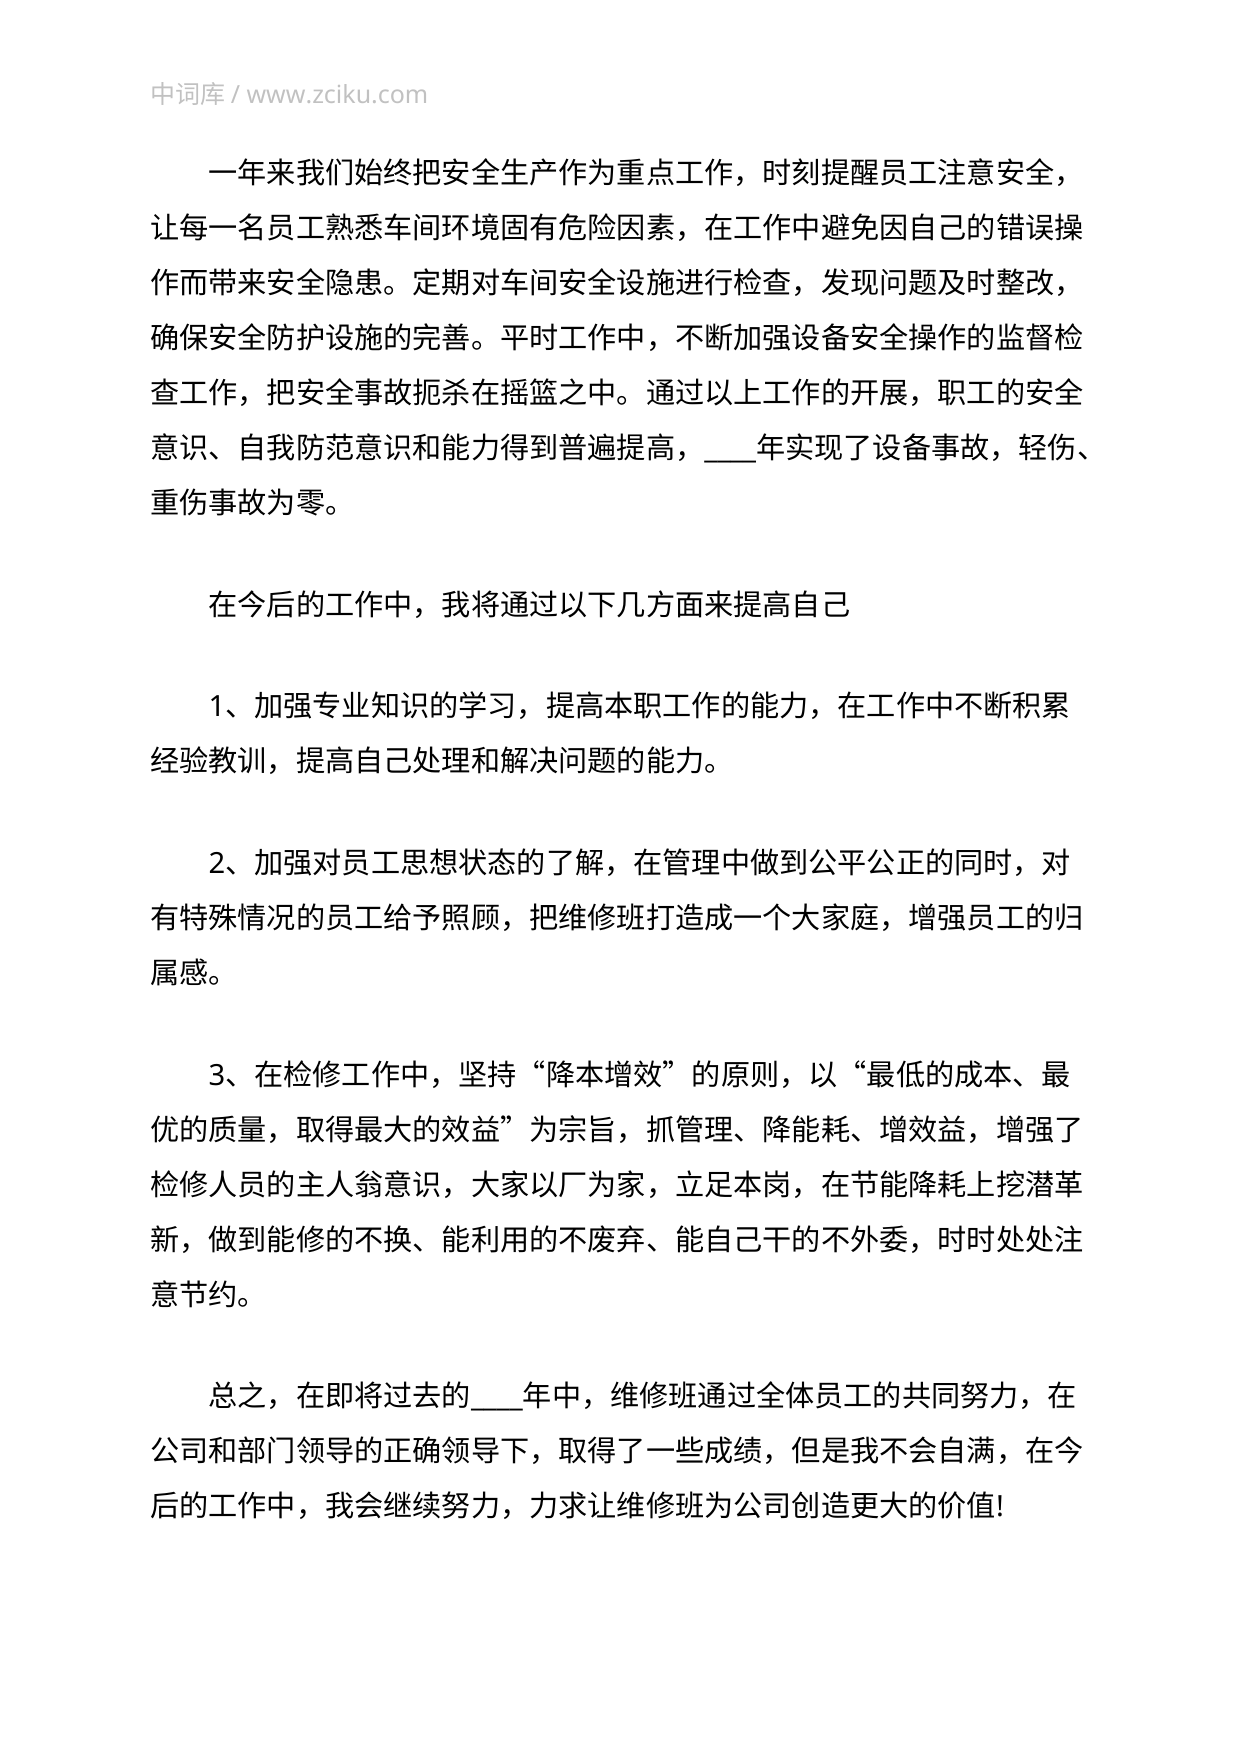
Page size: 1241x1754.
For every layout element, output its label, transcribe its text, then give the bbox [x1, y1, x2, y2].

text 总之，在即将过去的____年中，维修班通过全体员工的共同努力，在公司和部门领导的正确领导下，取得了一些成绩，但是我不会自满，在今后的工作中，我会继续努力，力求让维修班为公司创造更大的价值! [150, 1373, 1090, 1525]
text 2、加强对员工思想状态的了解，在管理中做到公平公正的同时，对有特殊情况的员工给予照顾，把维修班打造成一个大家庭，增强员工的归属感。 [150, 840, 1090, 992]
text 3、在检修工作中，坚持“降本增效”的原则，以“最低的成本、最优的质量，取得最大的效益”为宗旨，抓管理、降能耗、增效益，增强了检修人员的主人翁意识，大家以厂为家，立足本岗，在节能降耗上挖潜革新，做到能修的不换、能利用的不废弃、能自己干的不外委，时时处处注意节约。 [150, 1051, 1090, 1313]
text 一年来我们始终把安全生产作为重点工作，时刻提醒员工注意安全，让每一名员工熟悉车间环境固有危险因素，在工作中避免因自己的错误操作而带来安全隐患。定期对车间安全设施进行检查，发现问题及时整改，确保安全防护设施的完善。平时工作中，不断加强设备安全操作的监督检查工作，把安全事故扼杀在摇篮之中。通过以上工作的开展，职工的安全意识、自我防范意识和能力得到普遍提高，____年实现了设备事故，轻伤、重伤事故为零。 [150, 150, 1090, 522]
text 1、加强专业知识的学习，提高本职工作的能力，在工作中不断积累经验教训，提高自己处理和解决问题的能力。 [150, 683, 1090, 780]
text 在今后的工作中，我将通过以下几方面来提高自己 [150, 581, 1090, 623]
